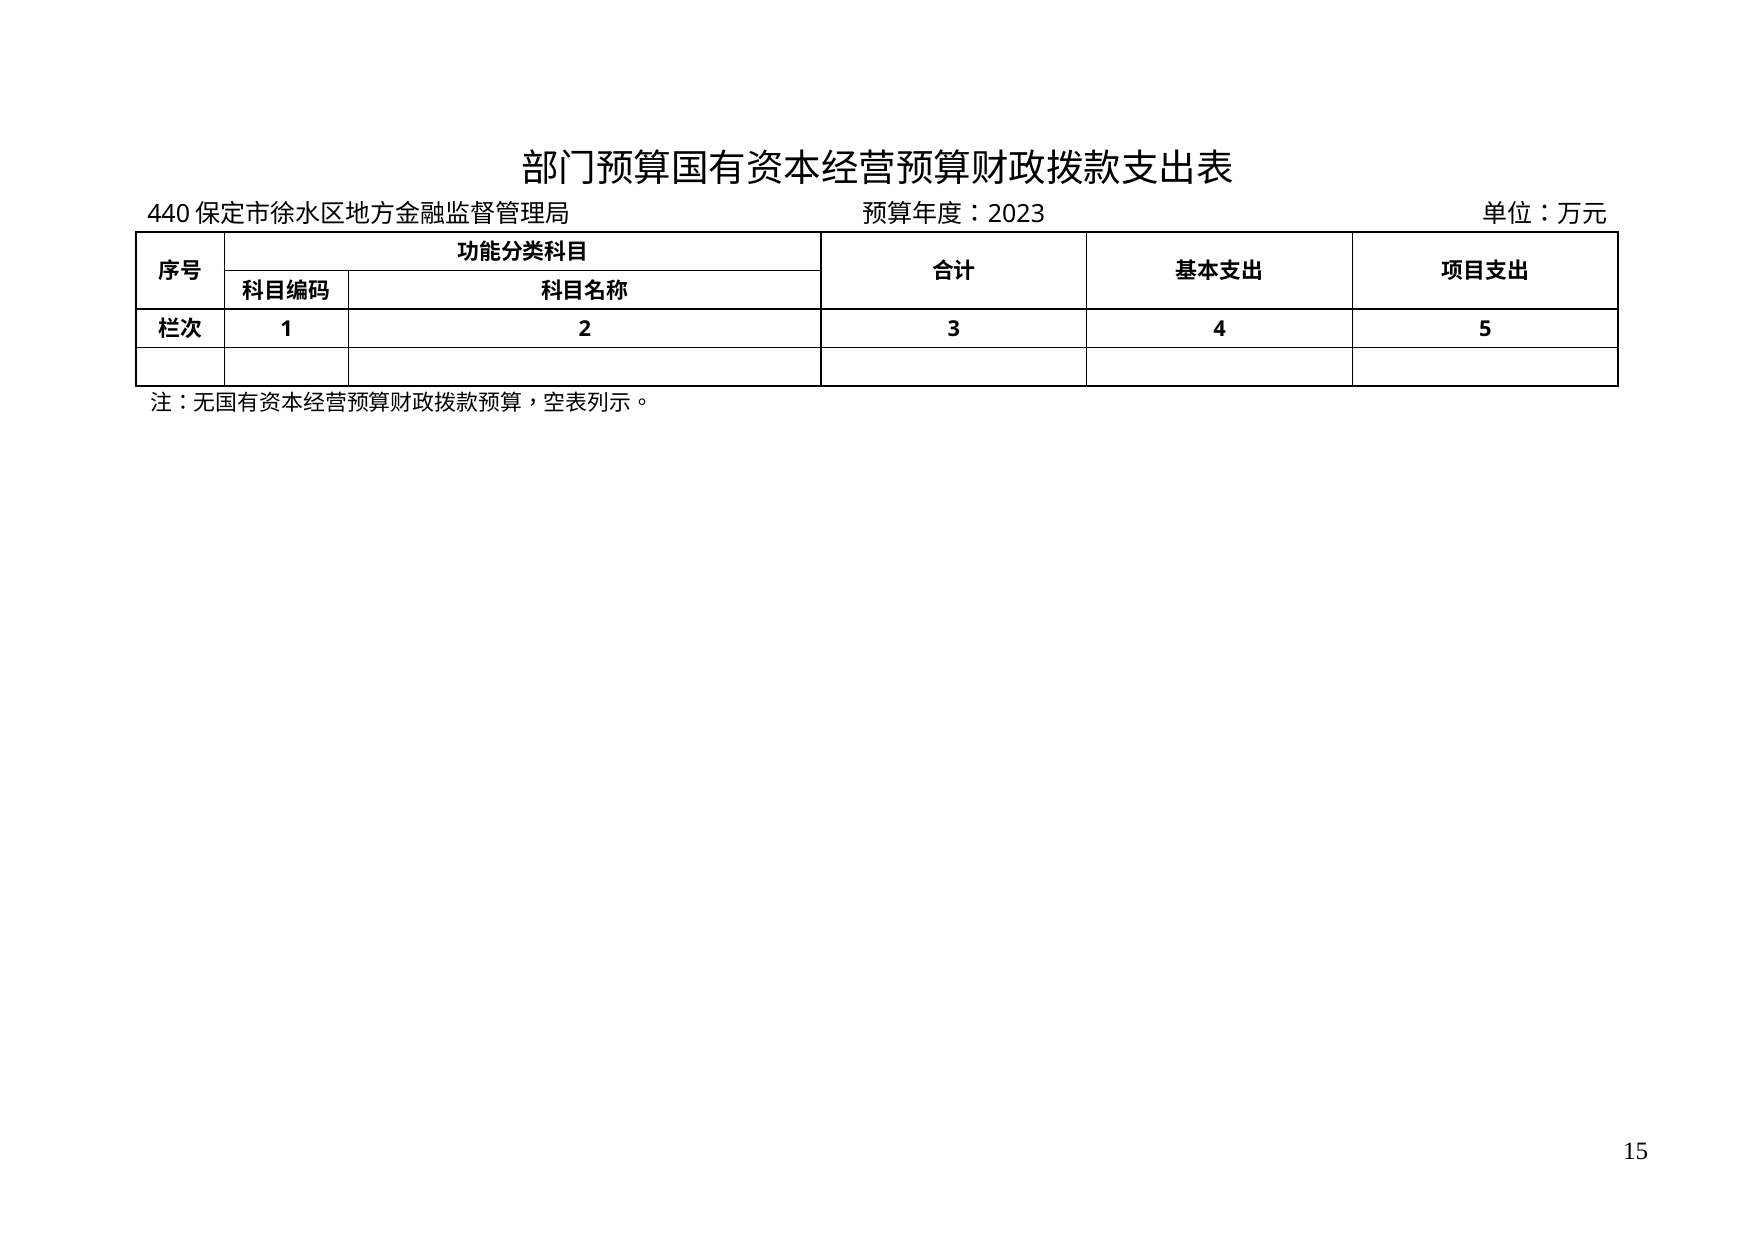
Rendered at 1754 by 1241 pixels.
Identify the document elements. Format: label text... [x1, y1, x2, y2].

text 部门预算国有资本经营预算财政拨款支出表 [106, 142, 1648, 193]
table_cell [137, 348, 224, 385]
table_cell [1353, 348, 1617, 385]
table_cell 2 [349, 310, 820, 347]
table_cell 序号 [137, 233, 224, 308]
table_cell 功能分类科目 [225, 233, 820, 270]
table_header 单位：万元 [1087, 195, 1617, 231]
table_cell 栏次 [137, 310, 224, 347]
table_cell 5 [1353, 310, 1617, 347]
table_cell 1 [225, 310, 348, 347]
table_cell 科目编码 [225, 271, 348, 308]
table_header 440保定市徐水区地方金融监督管理局 [137, 195, 820, 231]
table_cell 3 [822, 310, 1086, 347]
table_cell [225, 348, 348, 385]
table_cell 项目支出 [1353, 233, 1617, 308]
text 注：无国有资本经营预算财政拨款预算，空表列示。 [106, 387, 1648, 416]
table_cell 4 [1087, 310, 1352, 347]
table_cell 合计 [822, 233, 1086, 308]
table_cell [822, 348, 1086, 385]
table_cell 科目名称 [349, 271, 820, 308]
table_cell 基本支出 [1087, 233, 1352, 308]
table_cell [349, 348, 820, 385]
table_header 预算年度：2023 [822, 195, 1086, 231]
table_cell [1087, 348, 1352, 385]
